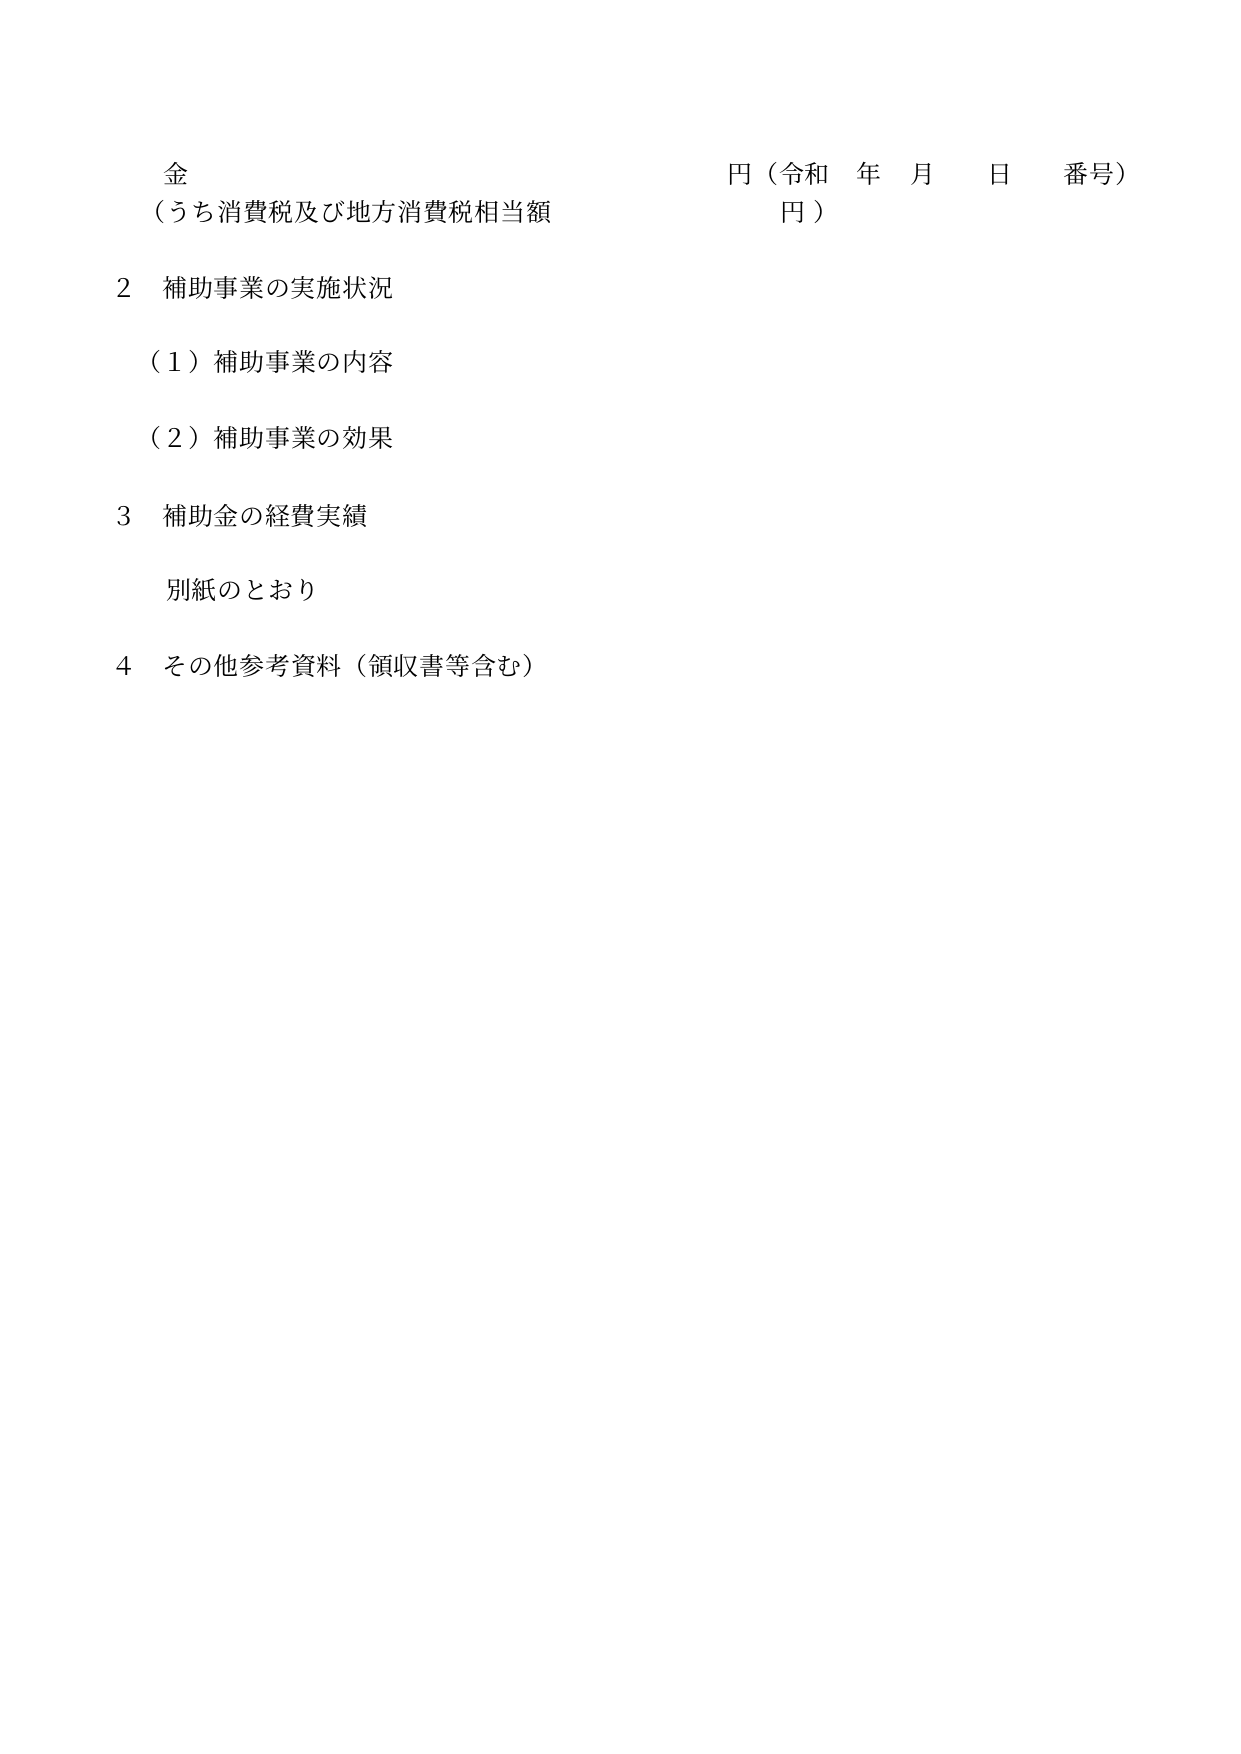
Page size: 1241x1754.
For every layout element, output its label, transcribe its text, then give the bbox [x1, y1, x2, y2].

text ２ 補助事業の実施状況 [111, 269, 1152, 305]
text 別紙のとおり [89, 571, 1152, 607]
text ４ その他参考資料（領収書等含む） [111, 647, 1152, 683]
text （うち消費税及び地方消費税相当額 円 ） [89, 193, 1152, 229]
text ３ 補助金の経費実績 [111, 497, 1152, 533]
text （１）補助事業の内容 [137, 343, 1152, 378]
text （２）補助事業の効果 [137, 419, 1152, 455]
text 金 円（令和 年 月 日 番号） [89, 155, 1152, 191]
